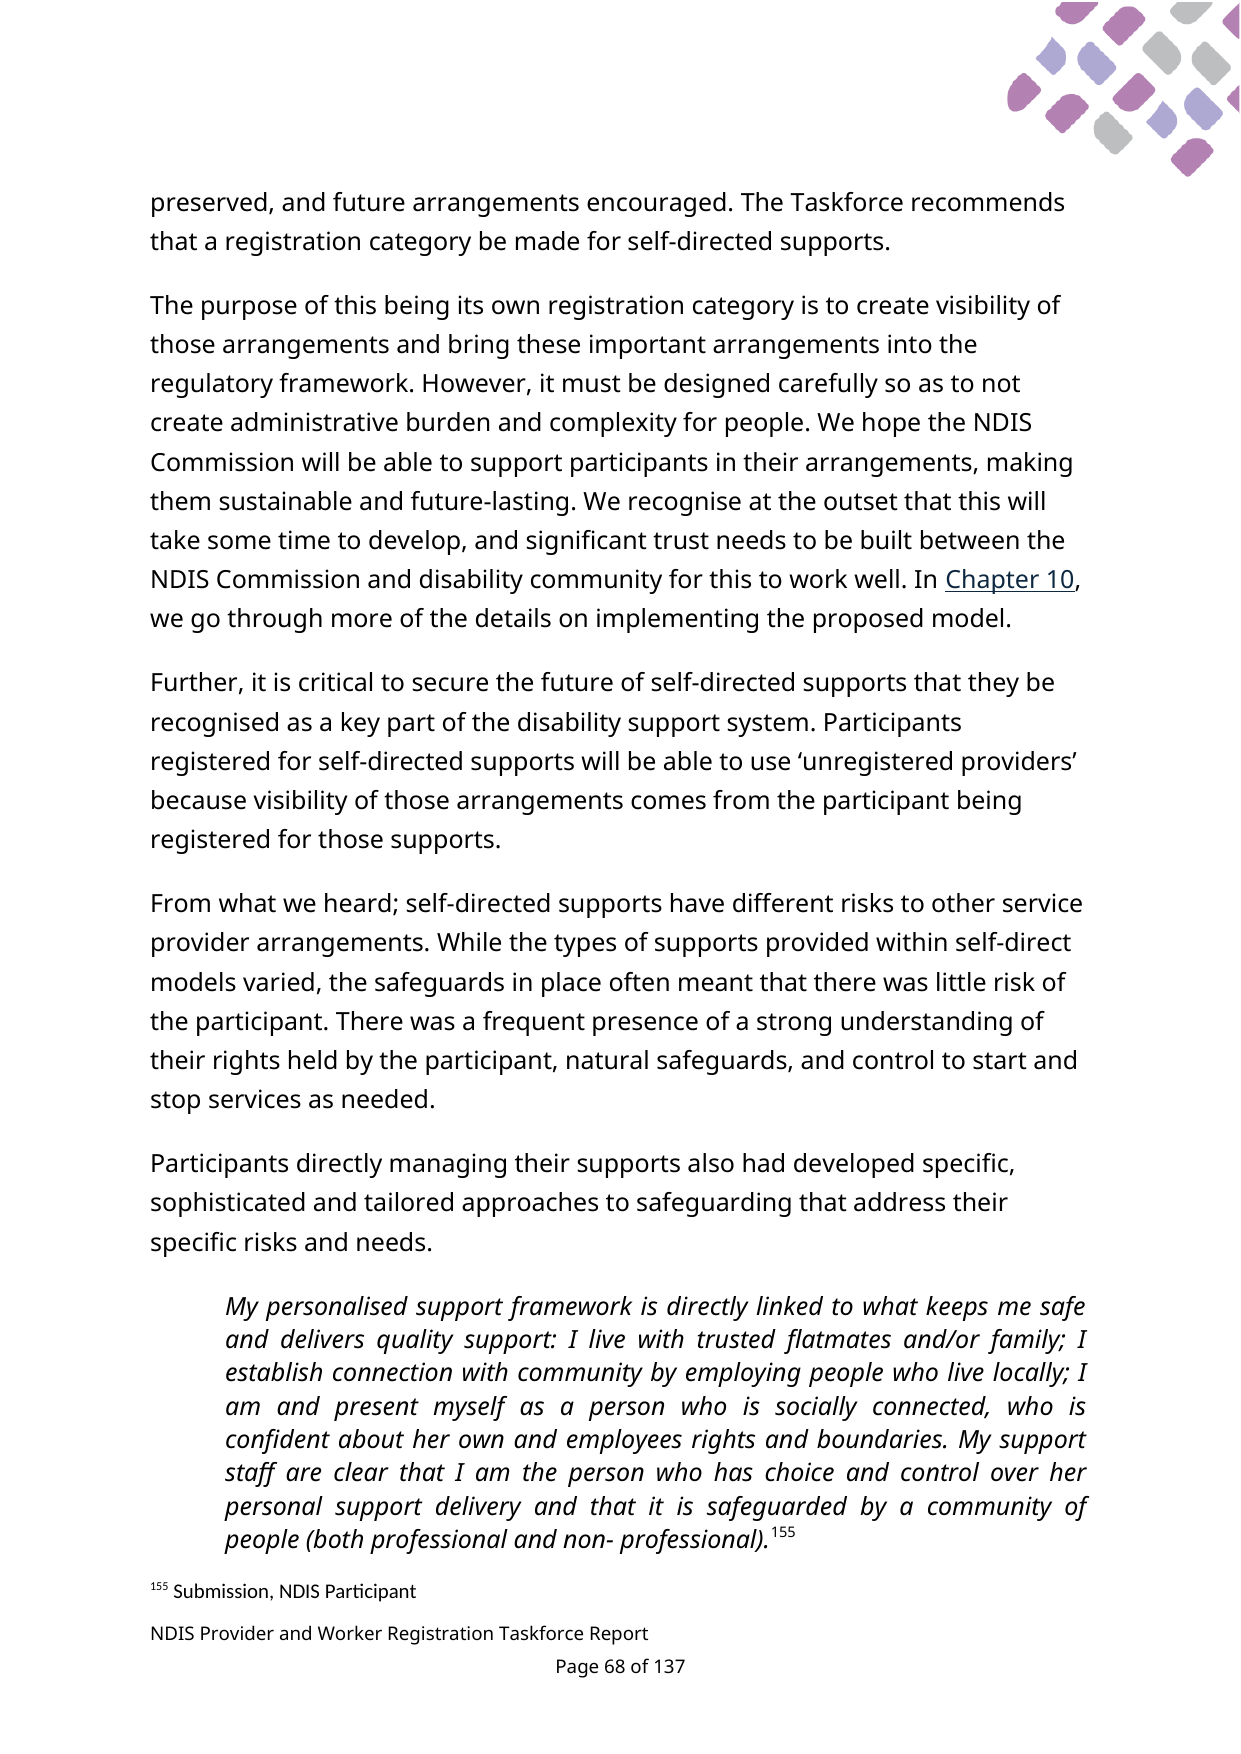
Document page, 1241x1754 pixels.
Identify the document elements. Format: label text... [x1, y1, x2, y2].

picture [993, 2, 1240, 203]
text My personalised support framework is directly linked to what keeps me safe and delivers quality support: I live with trusted flatmates and/or family; I establish connection with community by employing people who live locally; I am and present myself as a person who is socially connected, who is confident about her own and employees rights and boundaries. My support staff are clear that I am the person who has choice and control over her personal support delivery and that it is safeguarded by a community of people (both professional and non- professional). [225, 1288, 1090, 1555]
text From what we heard; self-directed supports have different risks to other service provider arrangements. While the types of supports provided within self-direct models varied, the safeguards in place often meant that there was little risk of the participant. There was a frequent presence of a strong understanding of their rights held by the participant, natural safeguards, and control to start and stop services as needed. [150, 886, 1090, 1116]
text Participants directly managing their supports also had developed specific, sophisticated and tailored approaches to safeguarding that address their specific risks and needs. [150, 1146, 1090, 1258]
text Further, it is critical to secure the future of self-directed supports that they be recognised as a key part of the disability support system. Participants registered for self-directed supports will be able to use ‘unregistered providers’ because visibility of those arrangements comes from the participant being registered for those supports. [150, 665, 1090, 856]
text The purpose of this being its own registration category is to create visibility of those arrangements and bring these important arrangements into the regulatory framework. However, it must be designed carefully so as to not create administrative burden and complexity for people. We hope the NDIS Commission will be able to support participants in their arrangements, making them sustainable and future-lasting. We recognise at the outset that this will take some time to develop, and significant trust needs to be built between the NDIS Commission and disability community for this to work well. In Chapter 10, we go through more of the details on implementing the proposed model. [150, 288, 1090, 635]
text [150, 184, 1090, 257]
